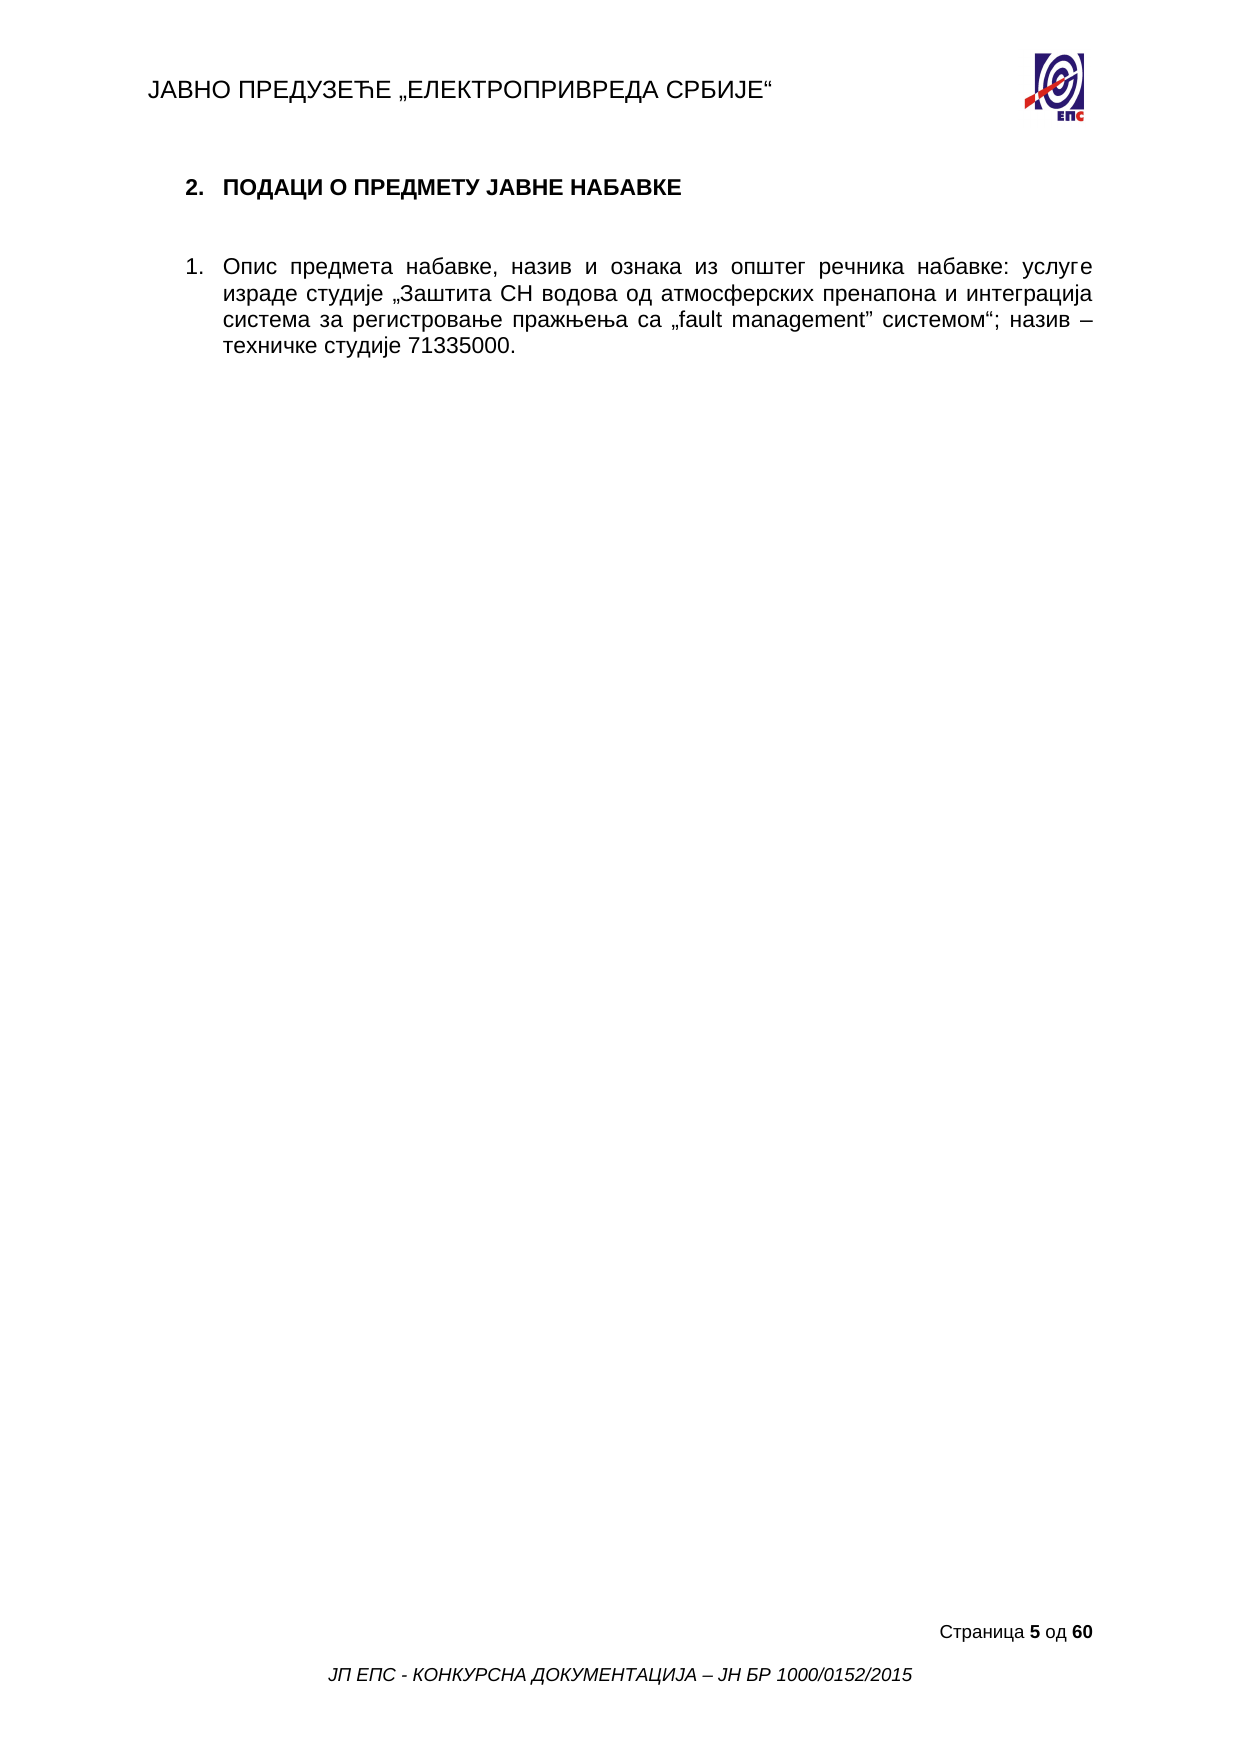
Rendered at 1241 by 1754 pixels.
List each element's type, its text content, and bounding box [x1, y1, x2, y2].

list Опис предмета набавке, назив и ознака из општег речника набавке: услугe израде студије „Заштита СН водова од атмосферских пренапона и интеграција система за регистровање пражњења са „fault management” системом“; назив – техничке студије 71335000. [185, 253, 1092, 358]
picture [1017, 49, 1092, 128]
subtitle ПОДАЦИ О ПРЕДМЕТУ ЈАВНЕ НАБАВКЕ [185, 174, 1092, 200]
